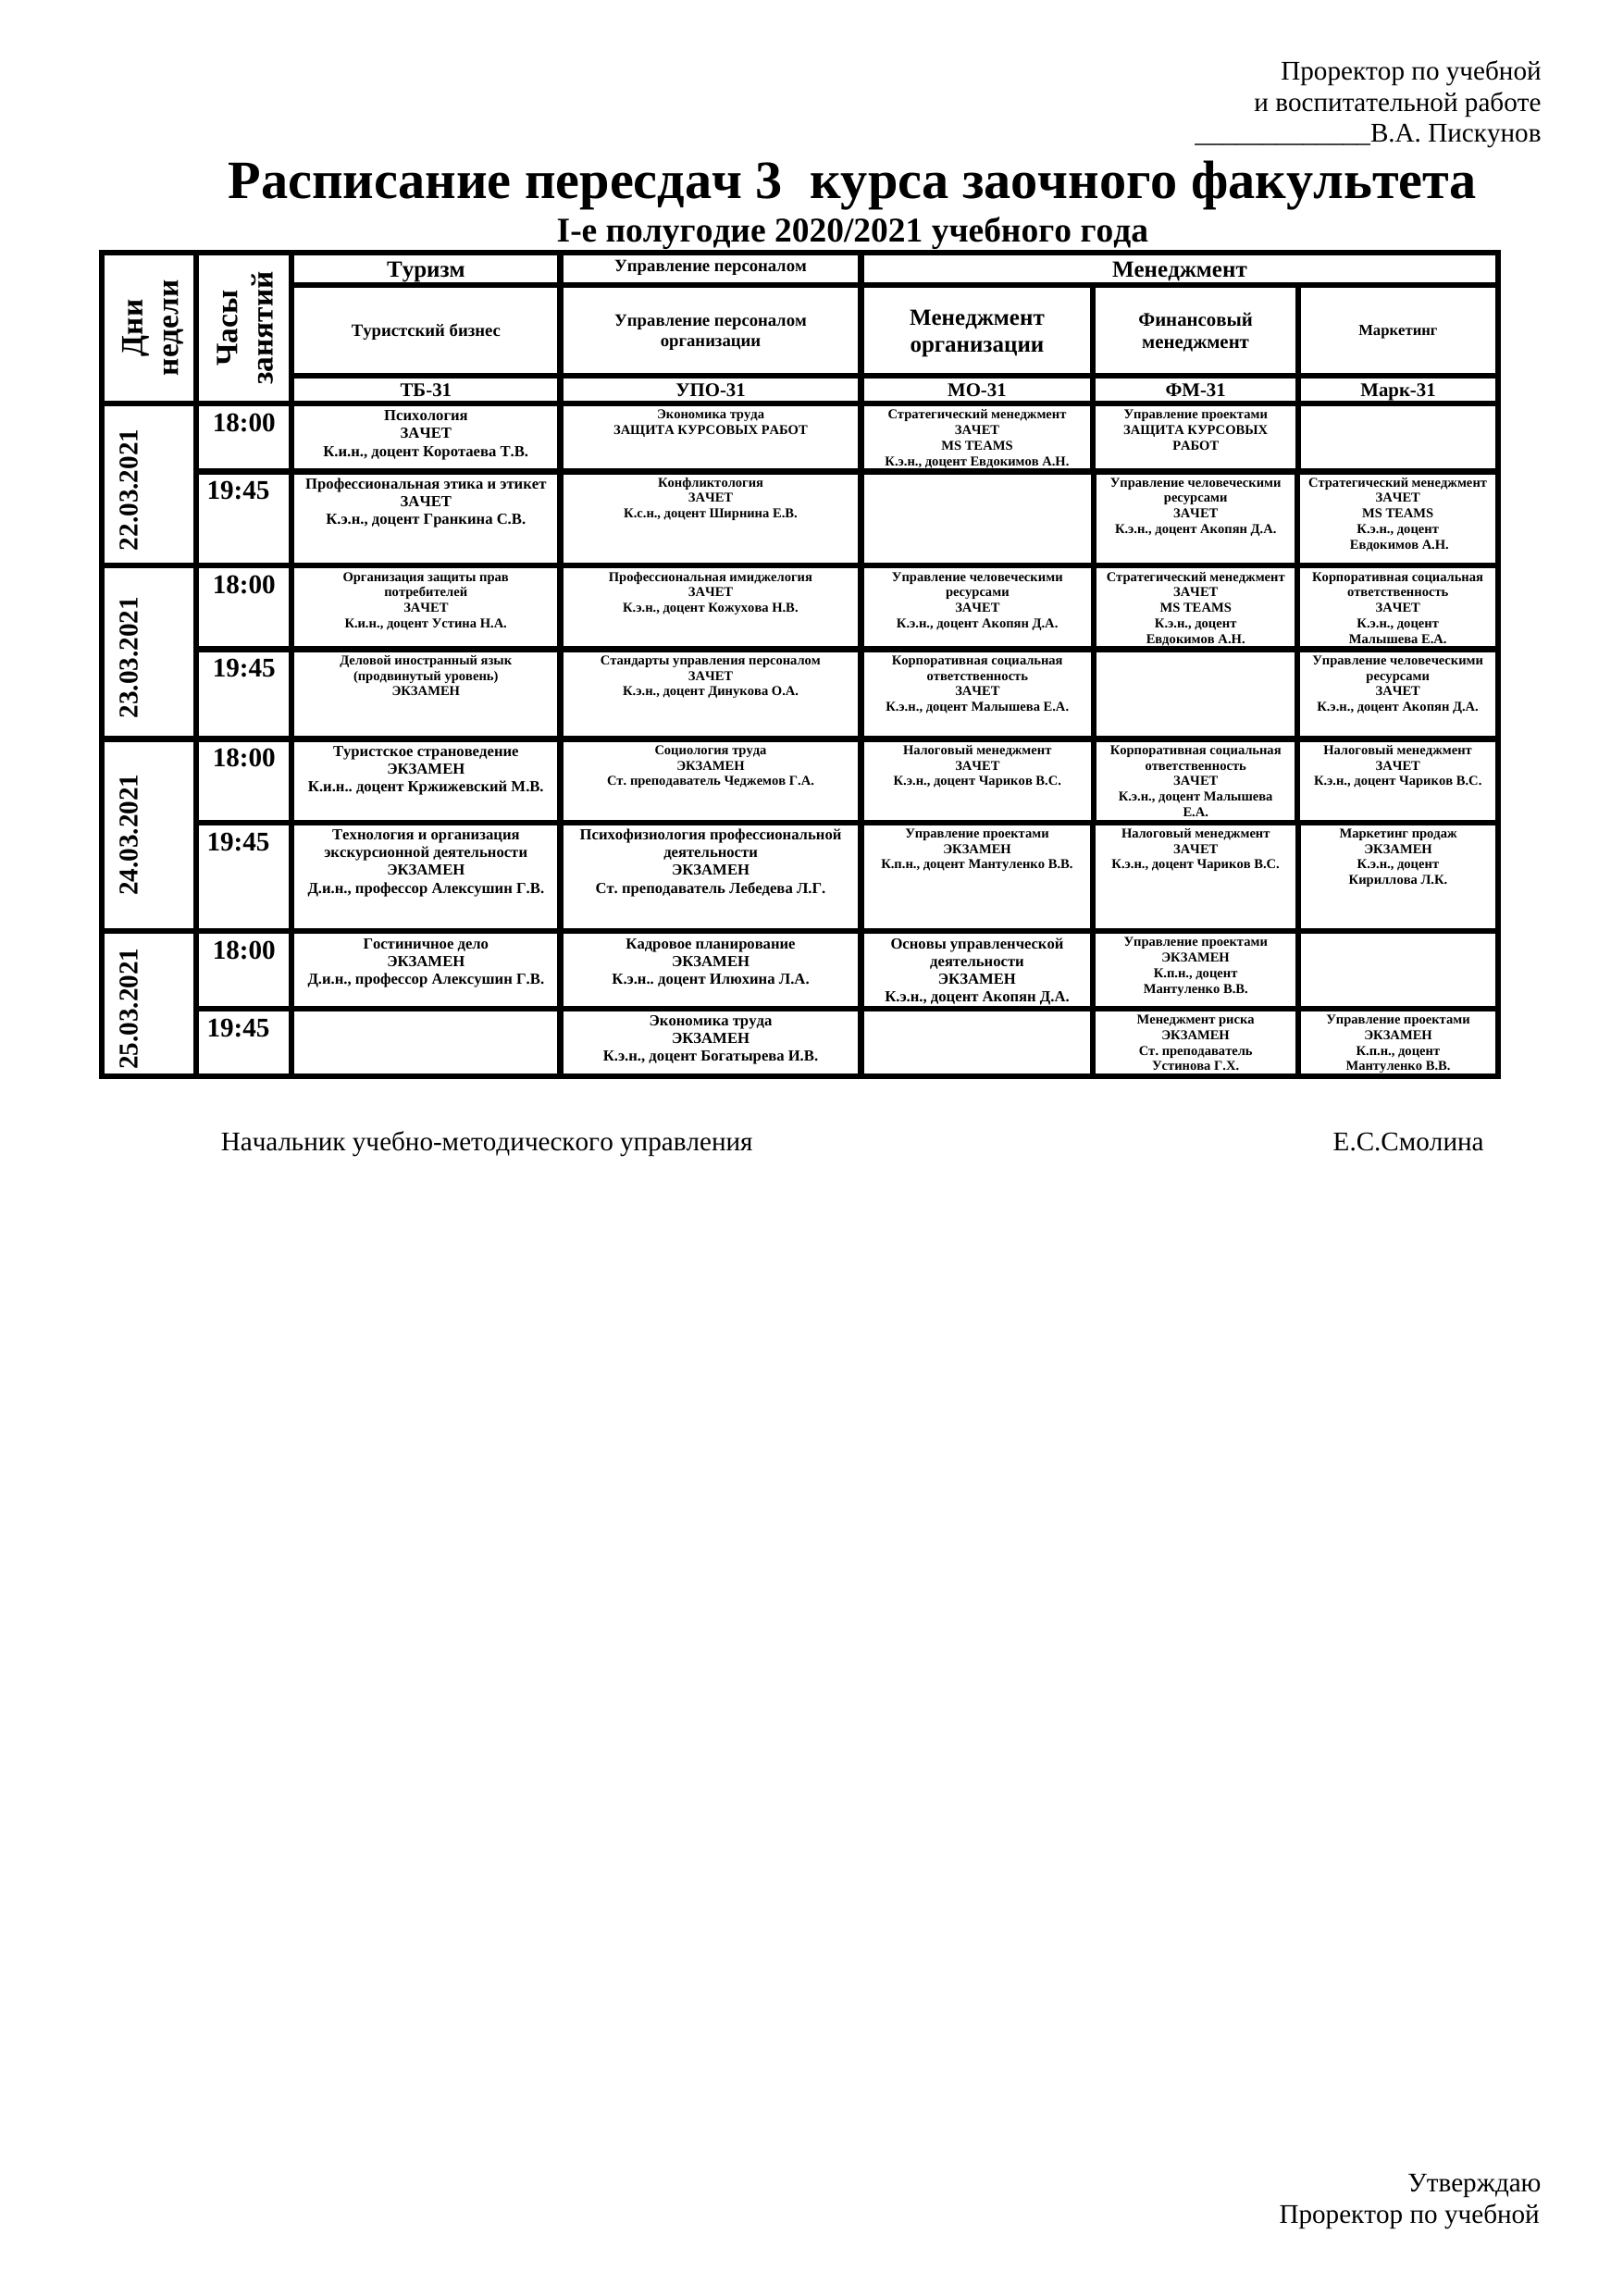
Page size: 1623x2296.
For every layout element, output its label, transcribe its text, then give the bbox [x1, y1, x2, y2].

table_cell 23.03.2021 [105, 568, 193, 736]
table_cell Маркетинг [1301, 288, 1495, 373]
text Проректор по учебной [164, 55, 1541, 86]
table_cell 24.03.2021 [105, 742, 193, 928]
table_cell 19:45 [199, 475, 289, 563]
table_cell Менеджмент организации [864, 288, 1090, 373]
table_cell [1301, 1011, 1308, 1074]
table_cell 22.03.2021 [105, 406, 193, 563]
table_cell 19:45 [199, 1011, 289, 1074]
table_cell Управление проектами ЗАЩИТА КУРСОВЫХ РАБОТ [1096, 406, 1295, 468]
table_cell 18:00 [199, 406, 289, 468]
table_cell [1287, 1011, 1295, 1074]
text Начальник учебно-методического управления Е.С.Смолина [164, 1125, 1541, 1157]
table_cell Управление персоналом организации [564, 288, 858, 373]
table_cell 18:00 [199, 742, 289, 820]
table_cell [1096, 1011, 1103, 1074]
table_header Управление персоналом [564, 255, 858, 282]
table_cell Психология ЗАЧЕТ К.и.н., доцент Коротаева Т.В. [294, 406, 557, 468]
text Расписание пересдач 3 курса заочного факультета [164, 148, 1541, 210]
table_cell [1096, 652, 1295, 736]
table_cell Организация защиты прав потребителей ЗАЧЕТ К.и.н., доцент Устина Н.А. [294, 568, 557, 646]
table_cell Экономика труда ЗАЩИТА КУРСОВЫХ РАБОТ [564, 406, 858, 468]
table_cell Корпоративная социальная ответственность ЗАЧЕТ К.э.н., доцент Малышева Е.А. [864, 652, 1091, 736]
table_cell [294, 1011, 557, 1074]
table_cell Налоговый менеджмент ЗАЧЕТ К.э.н., доцент Чариков В.С. [1096, 825, 1295, 928]
table_cell Деловой иностранный язык (продвинутый уровень) ЭКЗАМЕН [294, 652, 557, 736]
table_cell 18:00 [199, 568, 289, 646]
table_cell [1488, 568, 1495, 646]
table_cell Стратегический менеджмент ЗАЧЕТ MS TEAMS К.э.н., доцент Евдокимов А.Н. [1300, 475, 1495, 563]
table_cell 19:45 [199, 652, 289, 736]
table_cell Финансовый менеджмент [1096, 288, 1295, 373]
table_cell Управление человеческими ресурсами ЗАЧЕТ К.э.н., доцент Акопян Д.А. [1300, 652, 1495, 736]
table_cell [864, 475, 1091, 563]
table_cell Профессиональная имиджелогия ЗАЧЕТ К.э.н., доцент Кожухова Н.В. [564, 568, 858, 646]
table_cell [1301, 934, 1495, 1006]
table_cell Гостиничное дело ЭКЗАМЕН Д.и.н., профессор Алексушин Г.В. [294, 934, 557, 1006]
table_cell Налоговый менеджмент ЗАЧЕТ К.э.н., доцент Чариков В.С. [864, 742, 1091, 820]
table_cell [864, 1011, 1090, 1074]
table_cell Туристский бизнес [294, 288, 557, 373]
table_cell Технология и организация экскурсионной деятельности ЭКЗАМЕН Д.и.н., профессор Алексушин Г.В. [294, 825, 557, 928]
table_cell 25.03.2021 [105, 934, 193, 1074]
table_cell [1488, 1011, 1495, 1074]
table_cell Основы управленческой деятельности ЭКЗАМЕН К.э.н., доцент Акопян Д.А. [864, 934, 1090, 1006]
text _____________В.А. Пискунов [164, 117, 1541, 148]
table_cell Профессиональная этика и этикет ЗАЧЕТ К.э.н., доцент Гранкина С.В. [294, 475, 557, 563]
table_cell Налоговый менеджмент ЗАЧЕТ К.э.н., доцент Чариков В.С. [1300, 742, 1495, 820]
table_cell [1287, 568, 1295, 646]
table_cell [1301, 406, 1495, 468]
text Проректор по учебной [164, 2198, 1541, 2228]
table_cell Экономика труда ЭКЗАМЕН К.э.н., доцент Богатырева И.В. [564, 1011, 858, 1074]
table_cell Управление человеческими ресурсами ЗАЧЕТ К.э.н., доцент Акопян Д.А. [1096, 475, 1295, 563]
table_cell 18:00 [199, 934, 289, 1006]
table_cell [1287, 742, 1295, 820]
table_cell Маркетинг продаж ЭКЗАМЕН К.э.н., доцент Кириллова Л.К. [1301, 825, 1495, 928]
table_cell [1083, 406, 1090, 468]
table_cell Психофизиология профессиональной деятельности ЭКЗАМЕН Ст. преподаватель Лебедева Л.Г. [564, 825, 858, 928]
table_cell Социология труда ЭКЗАМЕН Ст. преподаватель Чеджемов Г.А. [564, 742, 858, 820]
table_header Дни недели [105, 255, 193, 401]
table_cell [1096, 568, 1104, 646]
table_cell Стандарты управления персоналом ЗАЧЕТ К.э.н., доцент Динукова О.А. [564, 652, 858, 736]
table_cell Туристское страноведение ЭКЗАМЕН К.и.н.. доцент Кржижевский М.В. [294, 742, 557, 820]
table_cell Конфликтология ЗАЧЕТ К.с.н., доцент Ширнина Е.В. [564, 475, 858, 563]
table_cell Кадровое планирование ЭКЗАМЕН К.э.н.. доцент Илюхина Л.А. [564, 934, 858, 1006]
table_header Часы занятий [199, 255, 289, 401]
table_cell 19:45 [199, 825, 289, 928]
table_cell Управление проектами ЭКЗАМЕН К.п.н., доцент Мантуленко В.В. [1096, 934, 1295, 1006]
table_cell Управление проектами ЭКЗАМЕН К.п.н., доцент Мантуленко В.В. [864, 825, 1090, 928]
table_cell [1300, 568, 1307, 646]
table_cell Управление человеческими ресурсами ЗАЧЕТ К.э.н., доцент Акопян Д.А. [864, 568, 1091, 646]
text и воспитательной работе [164, 86, 1541, 117]
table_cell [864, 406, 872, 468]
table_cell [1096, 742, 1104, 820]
text Утверждаю [164, 2166, 1541, 2198]
text I-е полугодие 2020/2021 учебного года [164, 210, 1541, 250]
